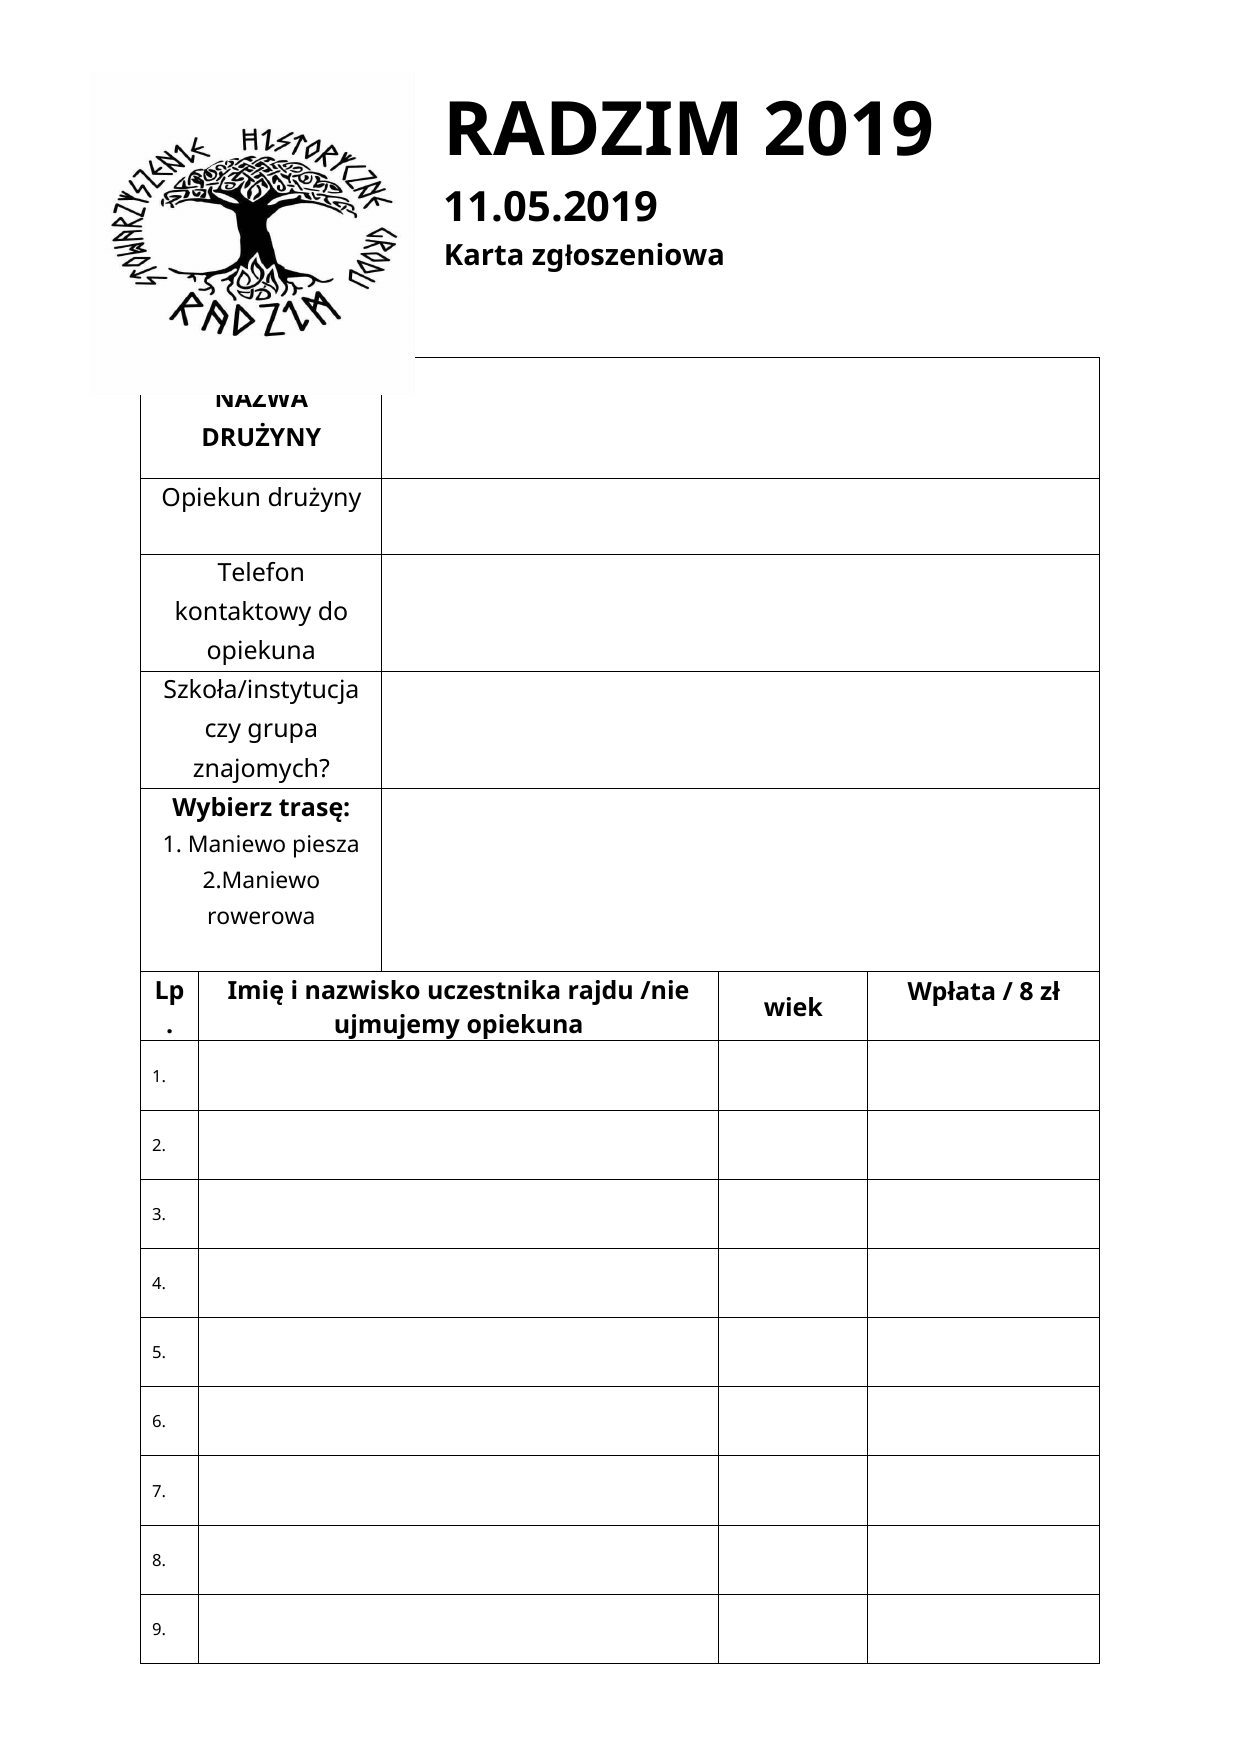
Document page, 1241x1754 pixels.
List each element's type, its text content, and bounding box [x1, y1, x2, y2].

table_cell [382, 479, 1099, 553]
table_cell 8. [141, 1526, 198, 1594]
table_cell [868, 1595, 1099, 1663]
table_cell Wpłata / 8 zł [868, 972, 1099, 1040]
table_cell Imię i nazwisko uczestnika rajdu /nie ujmujemy opiekuna [199, 972, 718, 1040]
table_cell [382, 672, 1099, 788]
table_cell [719, 1456, 867, 1524]
table_cell [199, 1387, 718, 1455]
table_cell [868, 1318, 1099, 1386]
table_cell [719, 1180, 867, 1248]
table_cell [719, 1595, 867, 1663]
table_cell [199, 1595, 718, 1663]
table_cell [868, 1526, 1099, 1594]
table_cell [199, 1180, 718, 1248]
text 11.05.2019 [415, 177, 1165, 234]
table_cell [868, 1111, 1099, 1179]
table_cell [719, 1318, 867, 1386]
table_cell [199, 1249, 718, 1317]
table_cell 9. [141, 1595, 198, 1663]
table_header NAZWA DRUŻYNY [141, 395, 381, 478]
table_cell 3. [141, 1180, 198, 1248]
table_cell [199, 1318, 718, 1386]
table_cell [199, 1456, 718, 1524]
text RADZIM 2019 [415, 75, 1165, 177]
table_cell [719, 1111, 867, 1179]
table_cell [868, 1456, 1099, 1524]
table_cell [868, 1180, 1099, 1248]
table_cell Wybierz trasę: 1. Maniewo piesza 2.Maniewo rowerowa [141, 789, 381, 971]
table_cell Lp. [141, 972, 198, 1040]
table_cell [719, 1249, 867, 1317]
table_cell 1. [141, 1041, 198, 1109]
table_cell [719, 1041, 867, 1109]
table_cell [868, 1041, 1099, 1109]
table_cell [199, 1111, 718, 1179]
text Karta zgłoszeniowa [415, 234, 1165, 274]
table_cell 2. [141, 1111, 198, 1179]
table_cell Opiekun drużyny [141, 479, 381, 553]
table_cell wiek [719, 972, 867, 1040]
table_cell Szkoła/instytucja czy grupa znajomych? [141, 672, 381, 788]
table_cell [199, 1041, 718, 1109]
table_cell 6. [141, 1387, 198, 1455]
table_cell 5. [141, 1318, 198, 1386]
table_cell [868, 1249, 1099, 1317]
table_header [382, 358, 1099, 478]
table_cell [382, 555, 1099, 671]
picture [88, 72, 415, 395]
table_cell 4. [141, 1249, 198, 1317]
table_cell [719, 1526, 867, 1594]
table_cell [382, 789, 1099, 971]
table_cell Telefon kontaktowy do opiekuna [141, 555, 381, 671]
table_cell 7. [141, 1456, 198, 1524]
table_cell [868, 1387, 1099, 1455]
table_cell [719, 1387, 867, 1455]
table_cell [199, 1526, 718, 1594]
